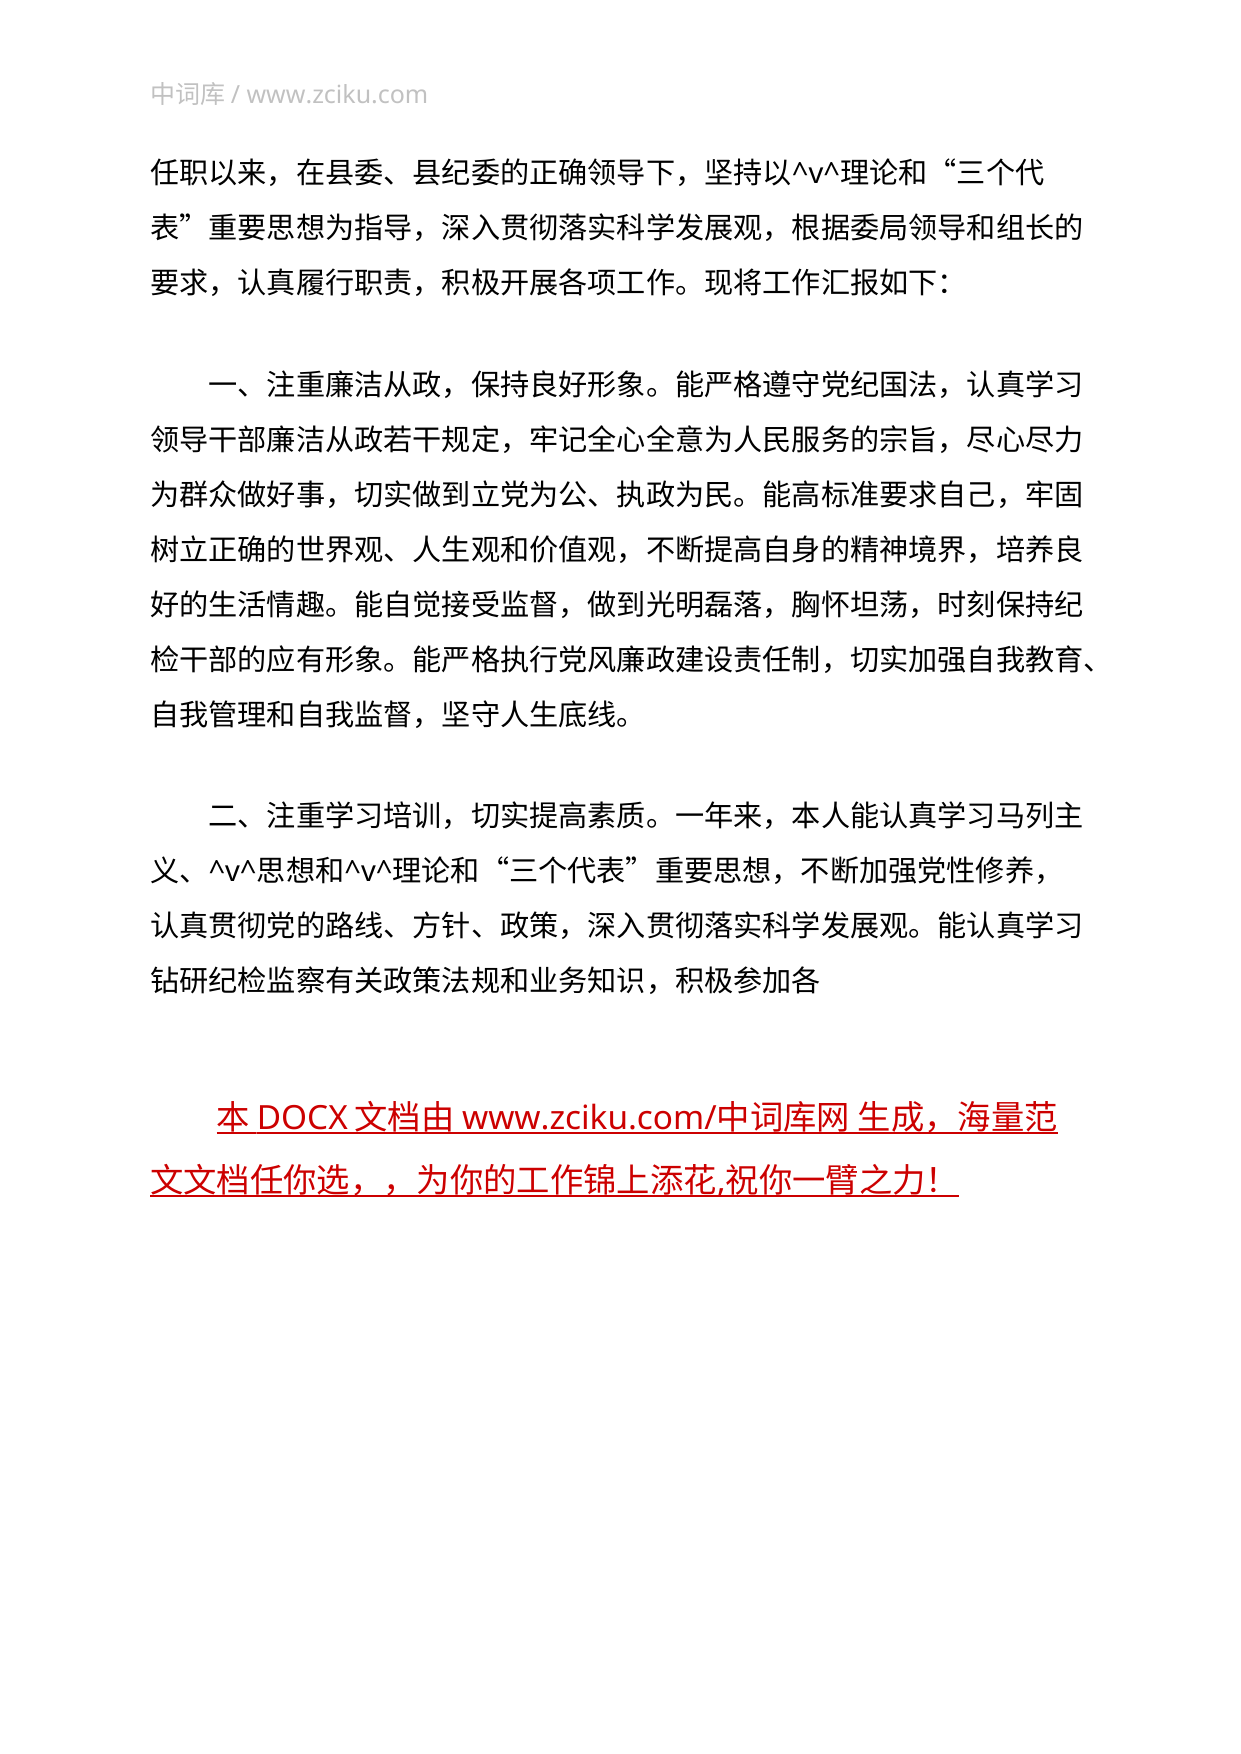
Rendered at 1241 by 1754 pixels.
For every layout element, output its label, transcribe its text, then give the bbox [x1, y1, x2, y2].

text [150, 150, 1090, 302]
text 本DOCX文档由 www.zciku.com/中词库网 生成，海量范文文档任你选，，为你的工作锦上添花,祝你一臂之力！ [150, 1091, 1090, 1202]
text 二、注重学习培训，切实提高素质。一年来，本人能认真学习马列主义、^v^思想和^v^理论和“三个代表”重要思想，不断加强党性修养，认真贯彻党的路线、方针、政策，深入贯彻落实科学发展观。能认真学习钻研纪检监察有关政策法规和业务知识，积极参加各 [150, 793, 1090, 1000]
text 一、注重廉洁从政，保持良好形象。能严格遵守党纪国法，认真学习领导干部廉洁从政若干规定，牢记全心全意为人民服务的宗旨，尽心尽力为群众做好事，切实做到立党为公、执政为民。能高标准要求自己，牢固树立正确的世界观、人生观和价值观，不断提高自身的精神境界，培养良好的生活情趣。能自觉接受监督，做到光明磊落，胸怀坦荡，时刻保持纪检干部的应有形象。能严格执行党风廉政建设责任制，切实加强自我教育、自我管理和自我监督，坚守人生底线。 [150, 362, 1090, 733]
